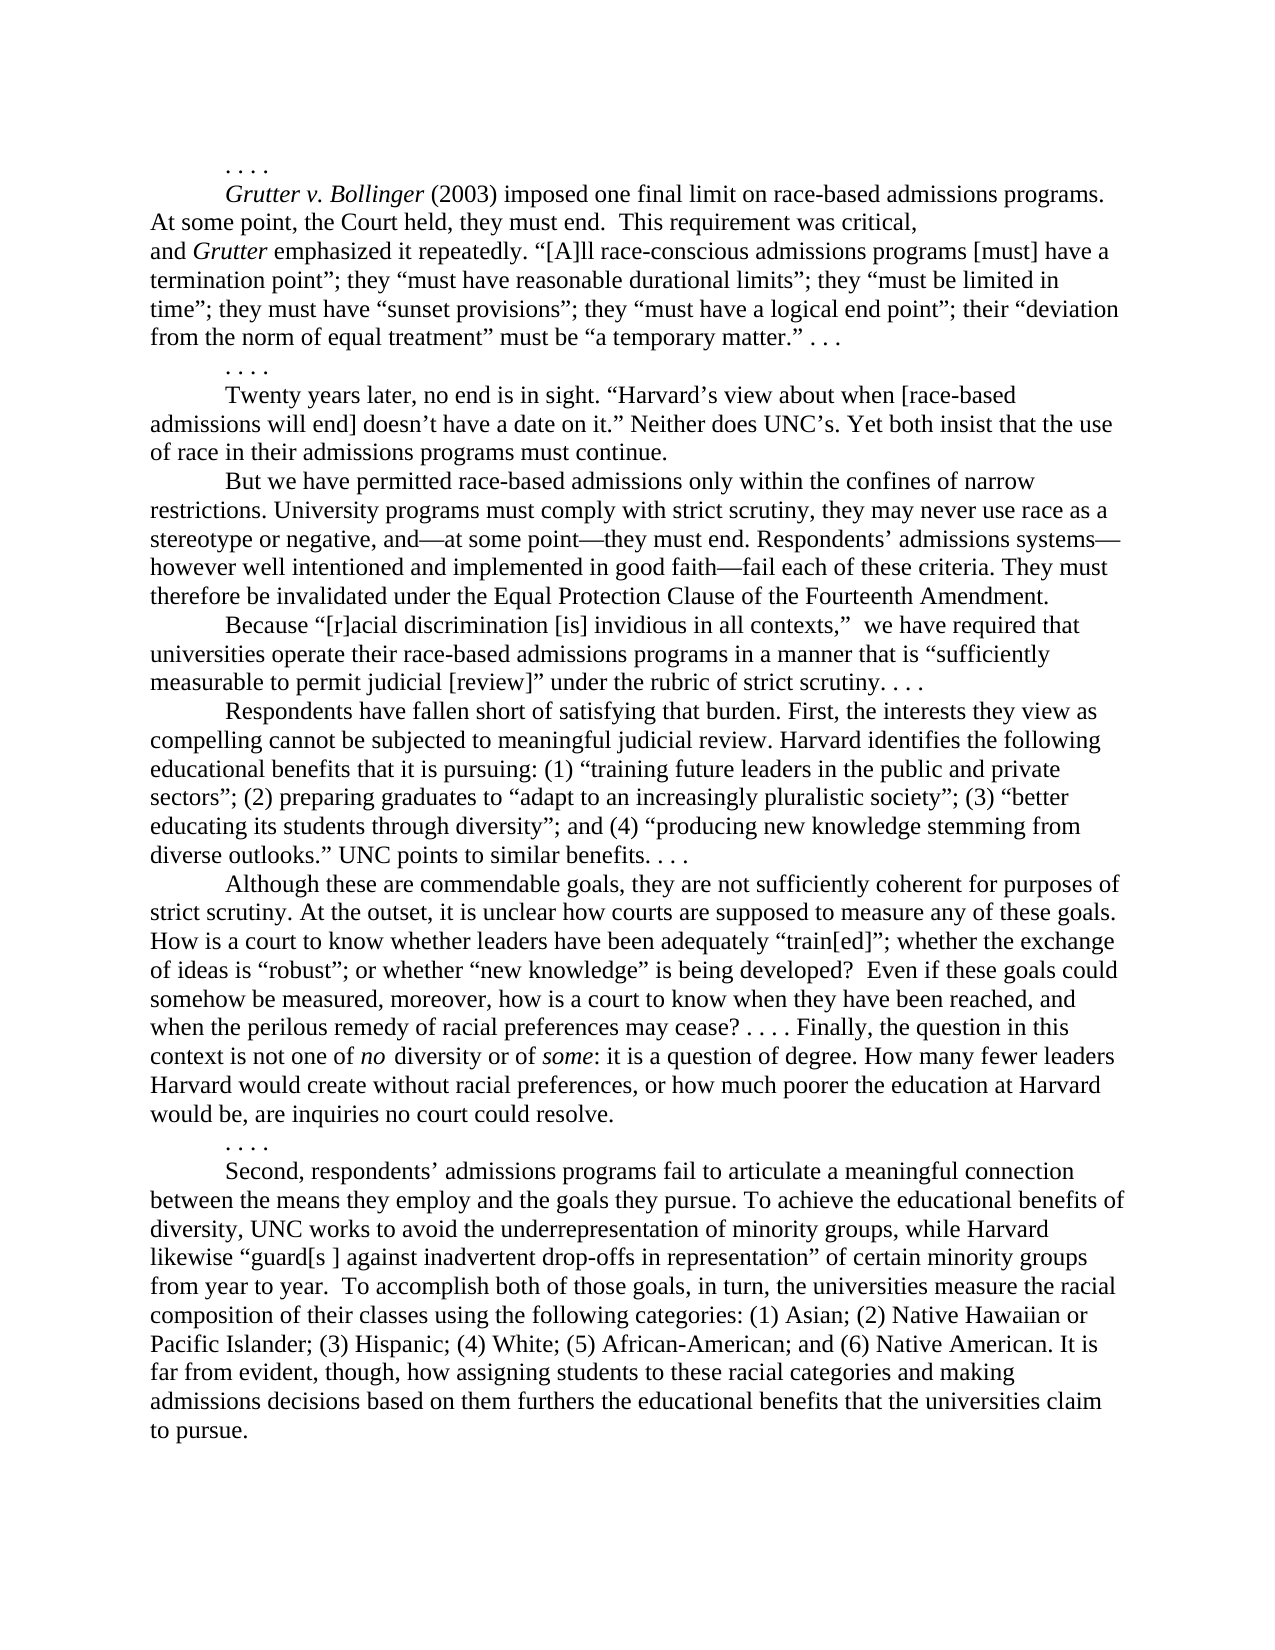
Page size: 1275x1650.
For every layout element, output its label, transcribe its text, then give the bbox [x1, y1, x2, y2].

text . . . . [150, 1127, 1125, 1156]
text But we have permitted race-based admissions only within the confines of narrow restrictions. University programs must comply with strict scrutiny, they may never use race as a stereotype or negative, and—at some point—they must end. Respondents’ admissions systems—however well intentioned and implemented in good faith—fail each of these criteria. They must therefore be invalidated under the Equal Protection Clause of the Fourteenth Amendment. [150, 466, 1125, 610]
text Respondents have fallen short of satisfying that burden. First, the interests they view as compelling cannot be subjected to meaningful judicial review. Harvard identifies the following educational benefits that it is pursuing: (1) “training future leaders in the public and private sectors”; (2) preparing graduates to “adapt to an increasingly pluralistic society”; (3) “better educating its students through diversity”; and (4) “producing new knowledge stemming from diverse outlooks.” UNC points to similar benefits. . . . [150, 696, 1125, 869]
text Grutter v. Bollinger (2003) imposed one final limit on race-based admissions programs. At some point, the Court held, they must end. This requirement was critical, and Grutter emphasized it repeatedly. “[A]ll race-conscious admissions programs [must] have a termination point”; they “must have reasonable durational limits”; they “must be limited in time”; they must have “sunset provisions”; they “must have a logical end point”; their “deviation from the norm of equal treatment” must be “a temporary matter.” . . . [150, 179, 1125, 351]
text . . . . [150, 351, 1125, 380]
text Twenty years later, no end is in sight. “Harvard’s view about when [race-based admissions will end] doesn’t have a date on it.” Neither does UNC’s. Yet both insist that the use of race in their admissions programs must continue. [150, 380, 1125, 466]
text . . . . [150, 150, 1125, 179]
text Second, respondents’ admissions programs fail to articulate a meaningful connection between the means they employ and the goals they pursue. To achieve the educational benefits of diversity, UNC works to avoid the underrepresentation of minority groups, while Harvard likewise “guard[s ] against inadvertent drop-offs in representation” of certain minority groups from year to year. To accomplish both of those goals, in turn, the universities measure the racial composition of their classes using the following categories: (1) Asian; (2) Native Hawaiian or Pacific Islander; (3) Hispanic; (4) White; (5) African-American; and (6) Native American. It is far from evident, though, how assigning students to these racial categories and making admissions decisions based on them furthers the educational benefits that the universities claim to pursue. [150, 1156, 1125, 1444]
text Although these are commendable goals, they are not sufficiently coherent for purposes of strict scrutiny. At the outset, it is unclear how courts are supposed to measure any of these goals. How is a court to know whether leaders have been adequately “train[ed]”; whether the exchange of ideas is “robust”; or whether “new knowledge” is being developed? Even if these goals could somehow be measured, moreover, how is a court to know when they have been reached, and when the perilous remedy of racial preferences may cease? . . . . Finally, the question in this context is not one of no diversity or of some: it is a question of degree. How many fewer leaders Harvard would create without racial preferences, or how much poorer the education at Harvard would be, are inquiries no court could resolve. [150, 869, 1125, 1127]
text Because “[r]acial discrimination [is] invidious in all contexts,” we have required that universities operate their race-based admissions programs in a manner that is “sufficiently measurable to permit judicial [review]” under the rubric of strict scrutiny. . . . [150, 610, 1125, 696]
